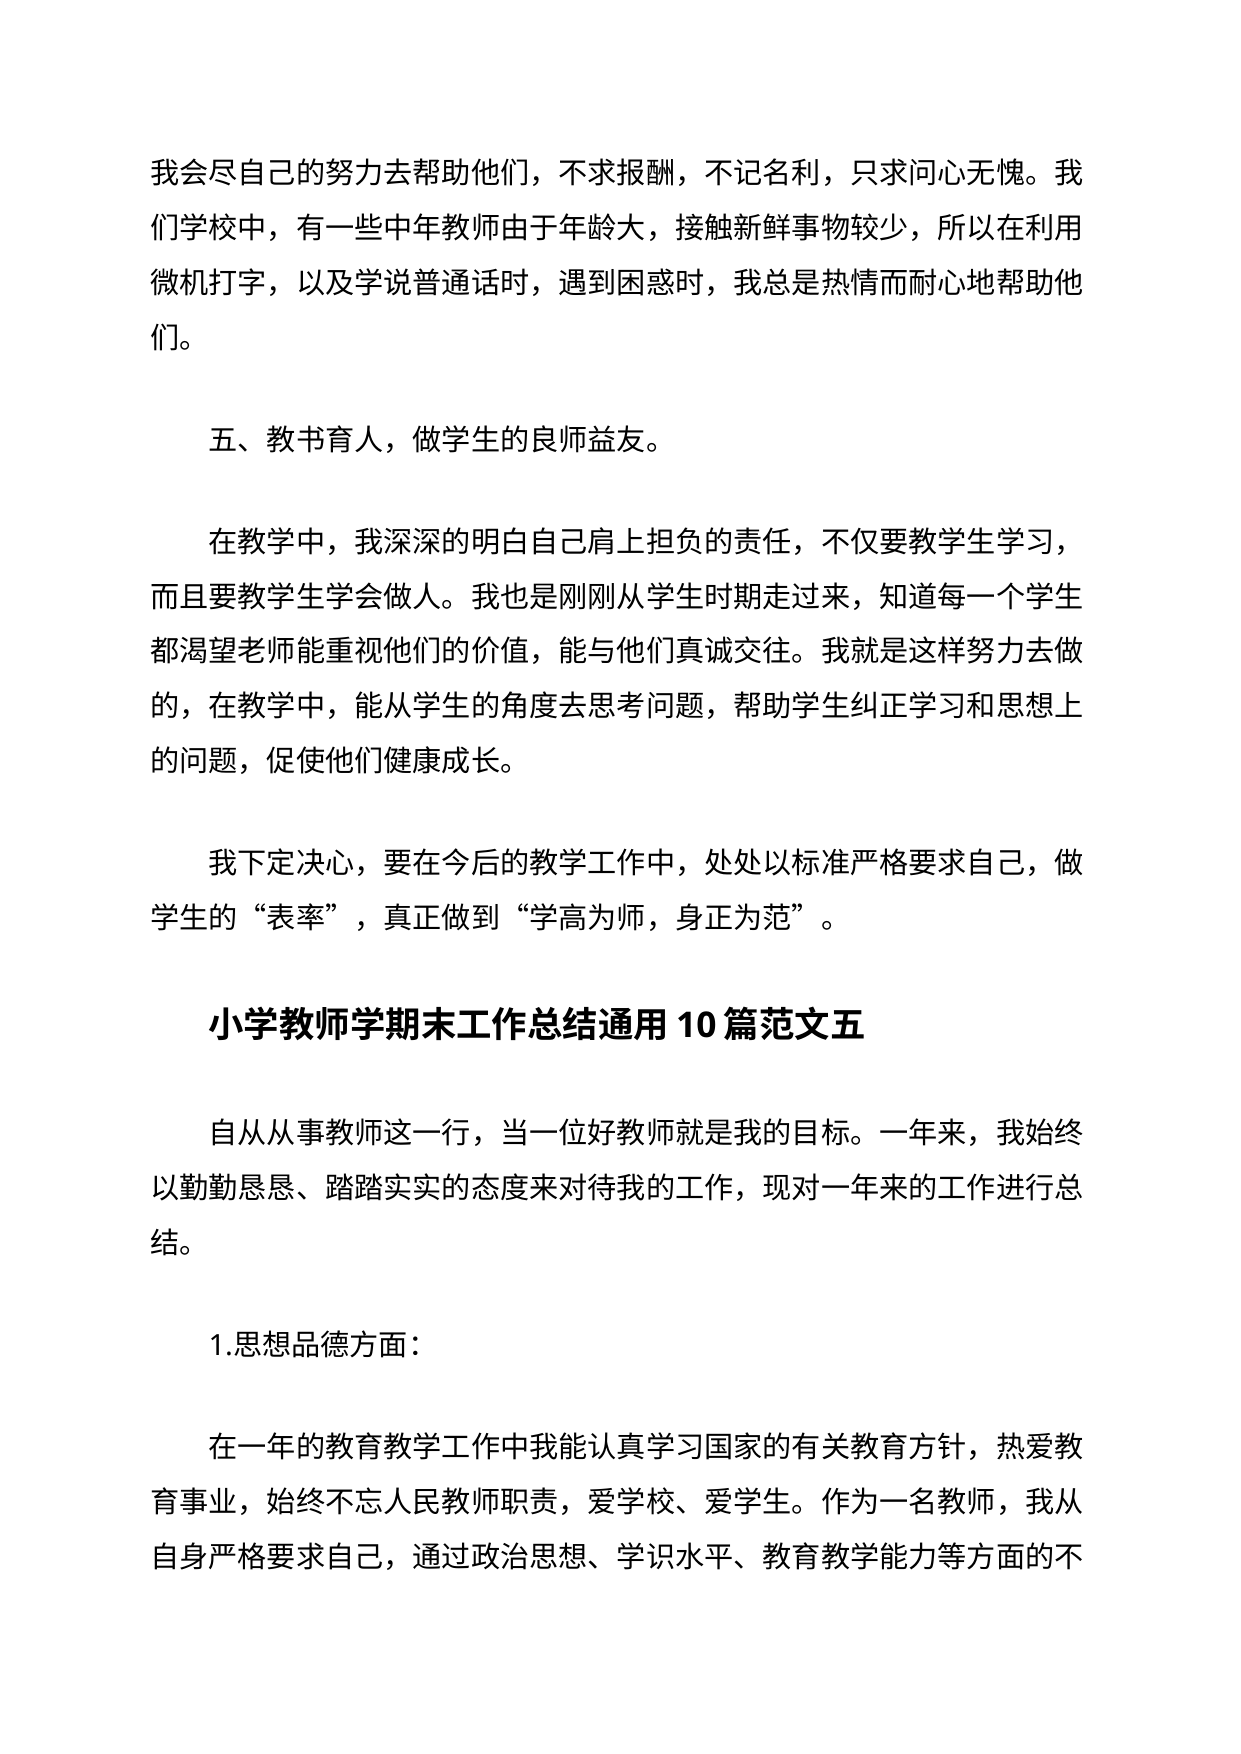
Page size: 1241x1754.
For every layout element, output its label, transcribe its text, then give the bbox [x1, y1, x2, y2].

text 自从从事教师这一行，当一位好教师就是我的目标。一年来，我始终以勤勤恳恳、踏踏实实的态度来对待我的工作，现对一年来的工作进行总结。 [150, 1110, 1090, 1262]
text 1.思想品德方面： [150, 1321, 1090, 1364]
text 在教学中，我深深的明白自己肩上担负的责任，不仅要教学生学习，而且要教学生学会做人。我也是刚刚从学生时期走过来，知道每一个学生都渴望老师能重视他们的价值，能与他们真诚交往。我就是这样努力去做的，在教学中，能从学生的角度去思考问题，帮助学生纠正学习和思想上的问题，促使他们健康成长。 [150, 518, 1090, 780]
text 小学教师学期末工作总结通用10篇范文五 [150, 996, 1090, 1048]
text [150, 150, 1090, 357]
text 我下定决心，要在今后的教学工作中，处处以标准严格要求自己，做学生的“表率”，真正做到“学高为师，身正为范”。 [150, 839, 1090, 937]
text 五、教书育人，做学生的良师益友。 [150, 416, 1090, 459]
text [150, 1423, 1090, 1575]
